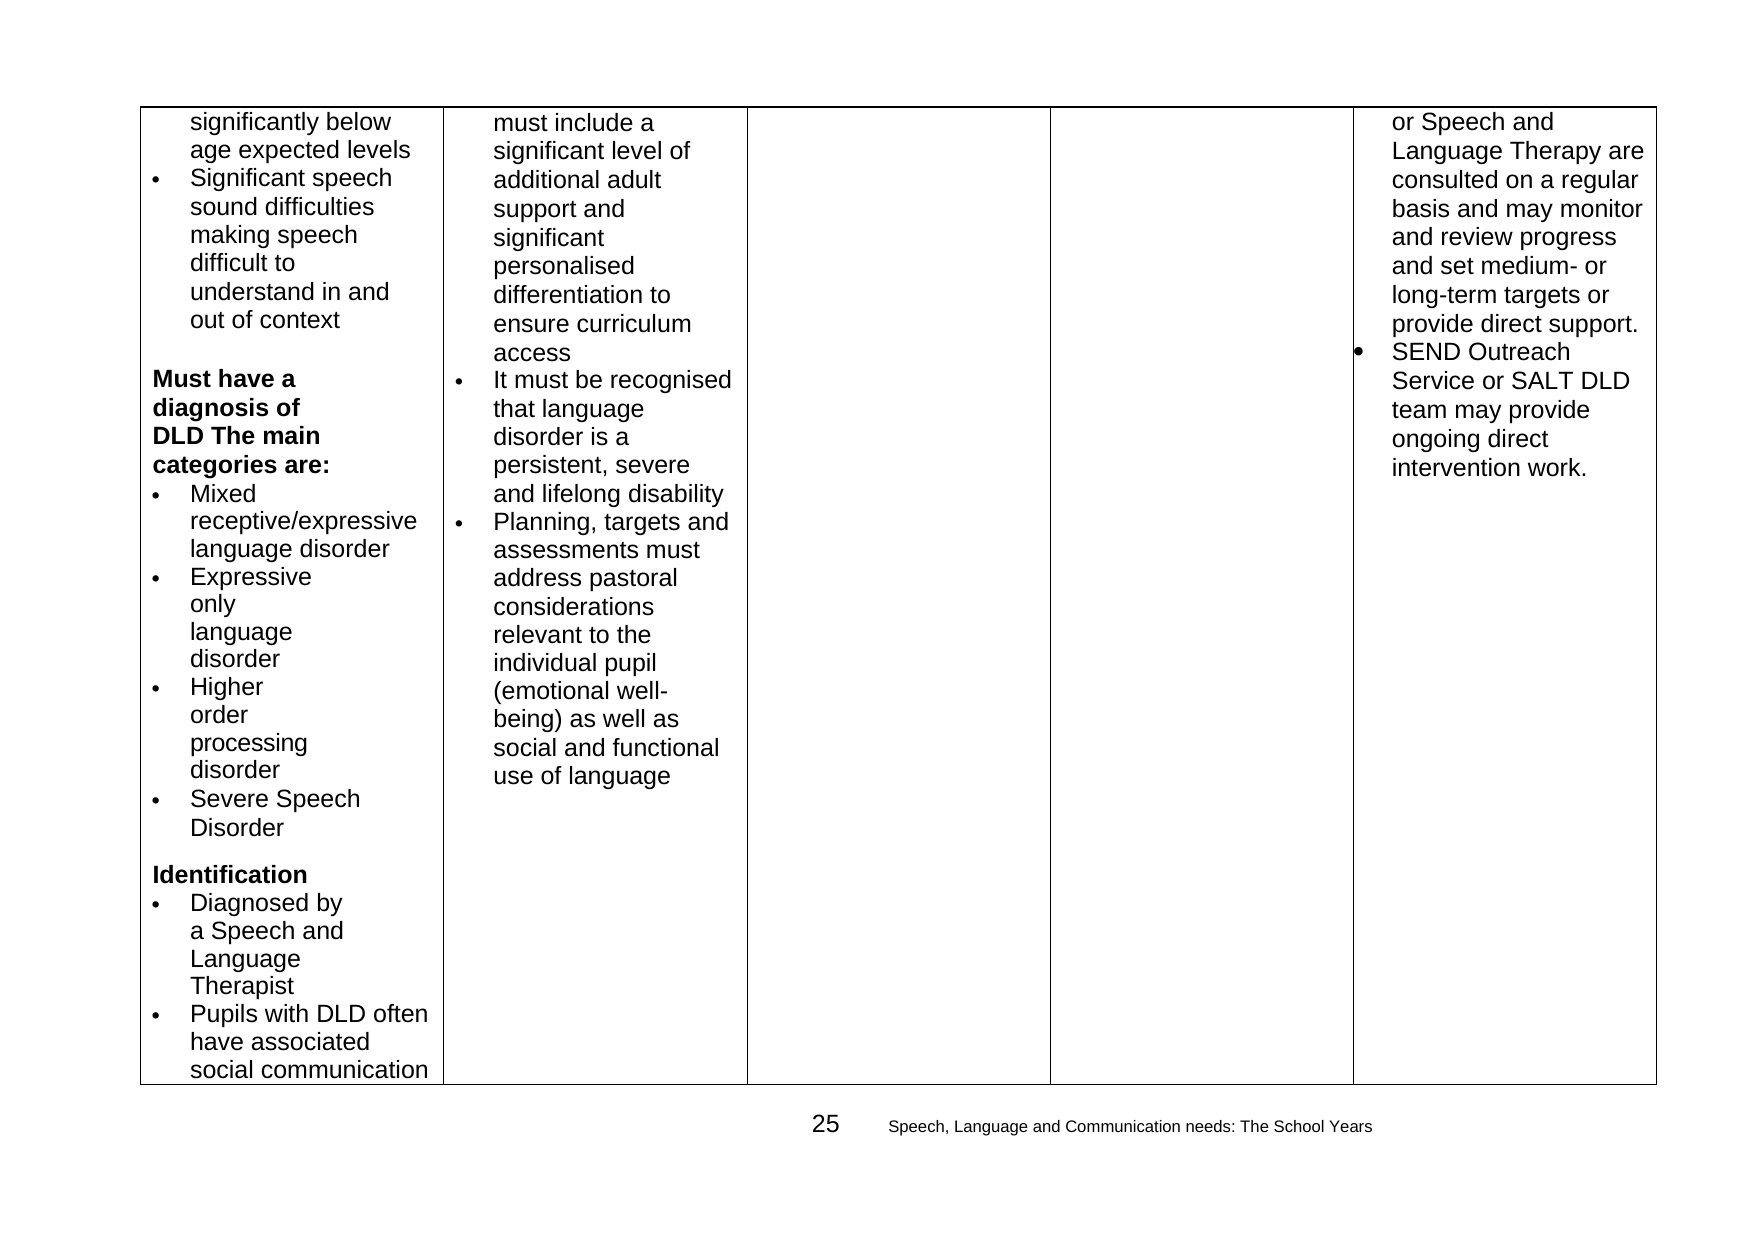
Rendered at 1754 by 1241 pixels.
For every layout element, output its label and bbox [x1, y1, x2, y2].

table_cell [1354, 108, 1656, 1083]
table_cell [444, 108, 747, 1083]
table_cell [1051, 108, 1353, 1083]
table_cell [748, 108, 1050, 1083]
table_cell [141, 108, 443, 1083]
